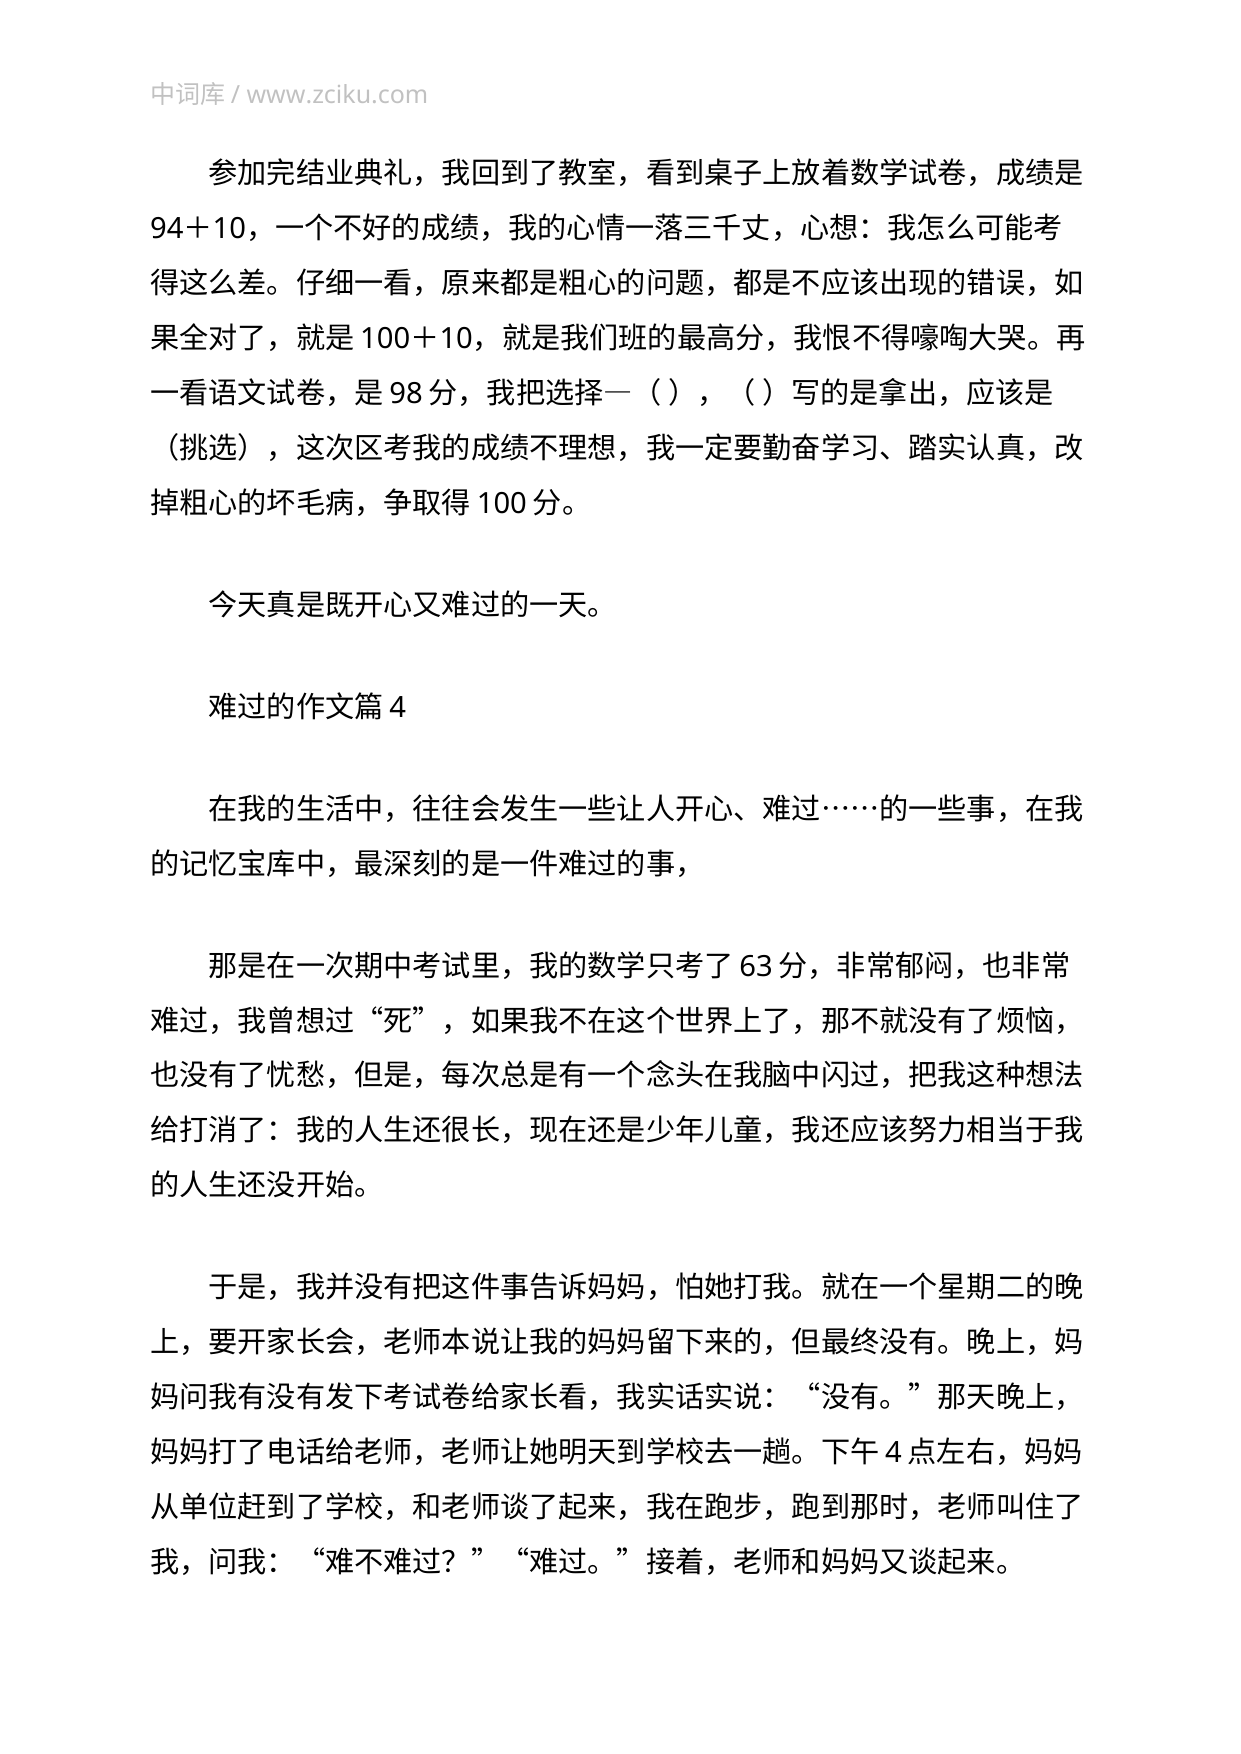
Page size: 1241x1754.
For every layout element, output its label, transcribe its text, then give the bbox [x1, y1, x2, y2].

text 于是，我并没有把这件事告诉妈妈，怕她打我。就在一个星期二的晚上，要开家长会，老师本说让我的妈妈留下来的，但最终没有。晚上，妈妈问我有没有发下考试卷给家长看，我实话实说：“没有。”那天晚上，妈妈打了电话给老师，老师让她明天到学校去一趟。下午4点左右，妈妈从单位赶到了学校，和老师谈了起来，我在跑步，跑到那时，老师叫住了我，问我：“难不难过？”“难过。”接着，老师和妈妈又谈起来。 [150, 1263, 1090, 1580]
text 难过的作文篇4 [150, 683, 1090, 726]
text 参加完结业典礼，我回到了教室，看到桌子上放着数学试卷，成绩是94＋10，一个不好的成绩，我的心情一落三千丈，心想：我怎么可能考得这么差。仔细一看，原来都是粗心的问题，都是不应该出现的错误，如果全对了，就是100＋10，就是我们班的最高分，我恨不得嚎啕大哭。再一看语文试卷，是98分，我把选择—（ ），（ ）写的是拿出，应该是（挑选），这次区考我的成绩不理想，我一定要勤奋学习、踏实认真，改掉粗心的坏毛病，争取得100分。 [150, 150, 1090, 522]
text 今天真是既开心又难过的一天。 [150, 582, 1090, 624]
text 那是在一次期中考试里，我的数学只考了63分，非常郁闷，也非常难过，我曾想过“死”，如果我不在这个世界上了，那不就没有了烦恼，也没有了忧愁，但是，每次总是有一个念头在我脑中闪过，把我这种想法给打消了：我的人生还很长，现在还是少年儿童，我还应该努力相当于我的人生还没开始。 [150, 942, 1090, 1204]
text 在我的生活中，往往会发生一些让人开心、难过……的一些事，在我的记忆宝库中，最深刻的是一件难过的事， [150, 785, 1090, 883]
